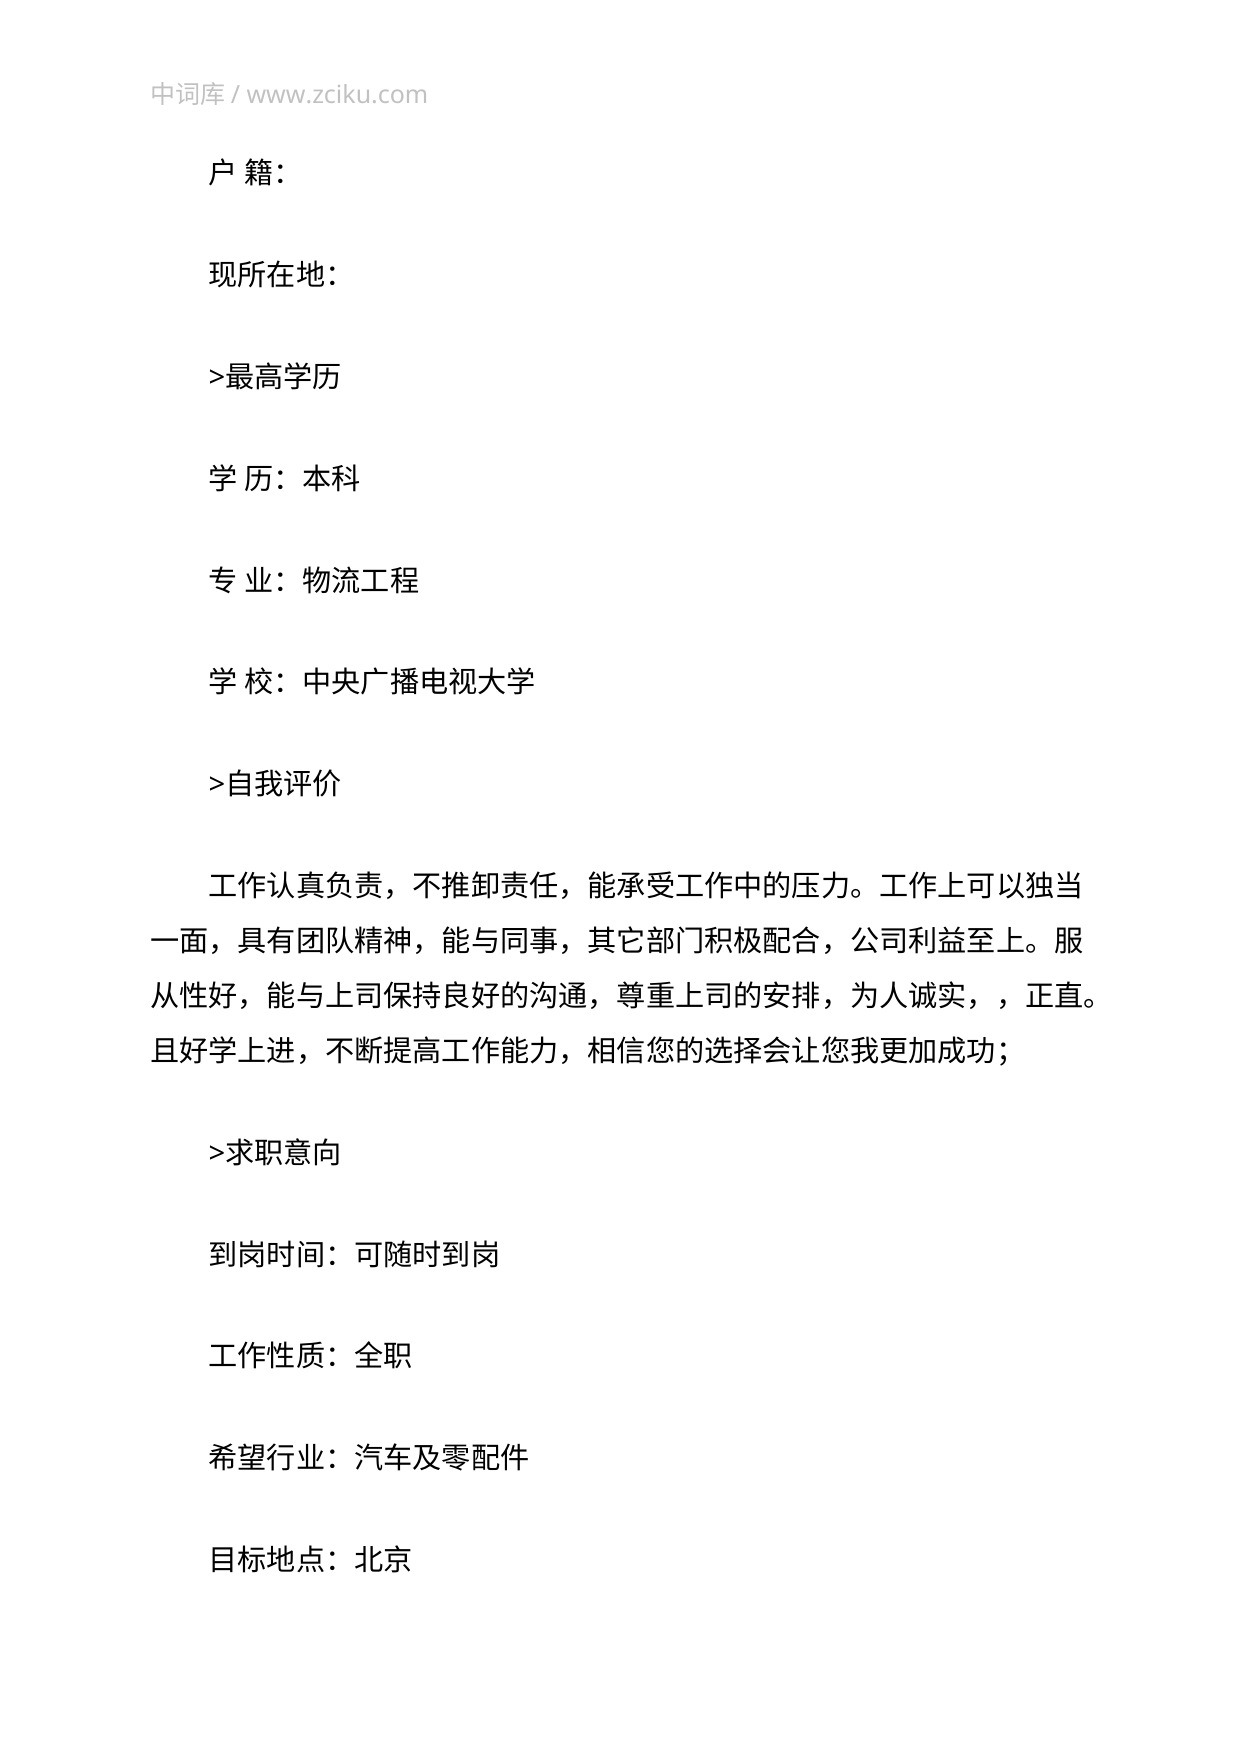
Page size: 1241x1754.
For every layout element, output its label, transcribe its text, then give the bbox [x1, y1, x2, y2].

text 户 籍： [150, 150, 1090, 192]
text 专 业：物流工程 [150, 557, 1090, 599]
text >求职意向 [150, 1129, 1090, 1172]
text >自我评价 [150, 761, 1090, 803]
text 工作性质：全职 [150, 1333, 1090, 1375]
text >最高学历 [150, 353, 1090, 396]
text 学 校：中央广播电视大学 [150, 659, 1090, 701]
text 工作认真负责，不推卸责任，能承受工作中的压力。工作上可以独当一面，具有团队精神，能与同事，其它部门积极配合，公司利益至上。服从性好，能与上司保持良好的沟通，尊重上司的安排，为人诚实，，正直。且好学上进，不断提高工作能力，相信您的选择会让您我更加成功； [150, 863, 1090, 1070]
text 希望行业：汽车及零配件 [150, 1435, 1090, 1477]
text 现所在地： [150, 252, 1090, 294]
text 到岗时间：可随时到岗 [150, 1231, 1090, 1273]
text 目标地点：北京 [150, 1537, 1090, 1579]
text 学 历：本科 [150, 456, 1090, 498]
